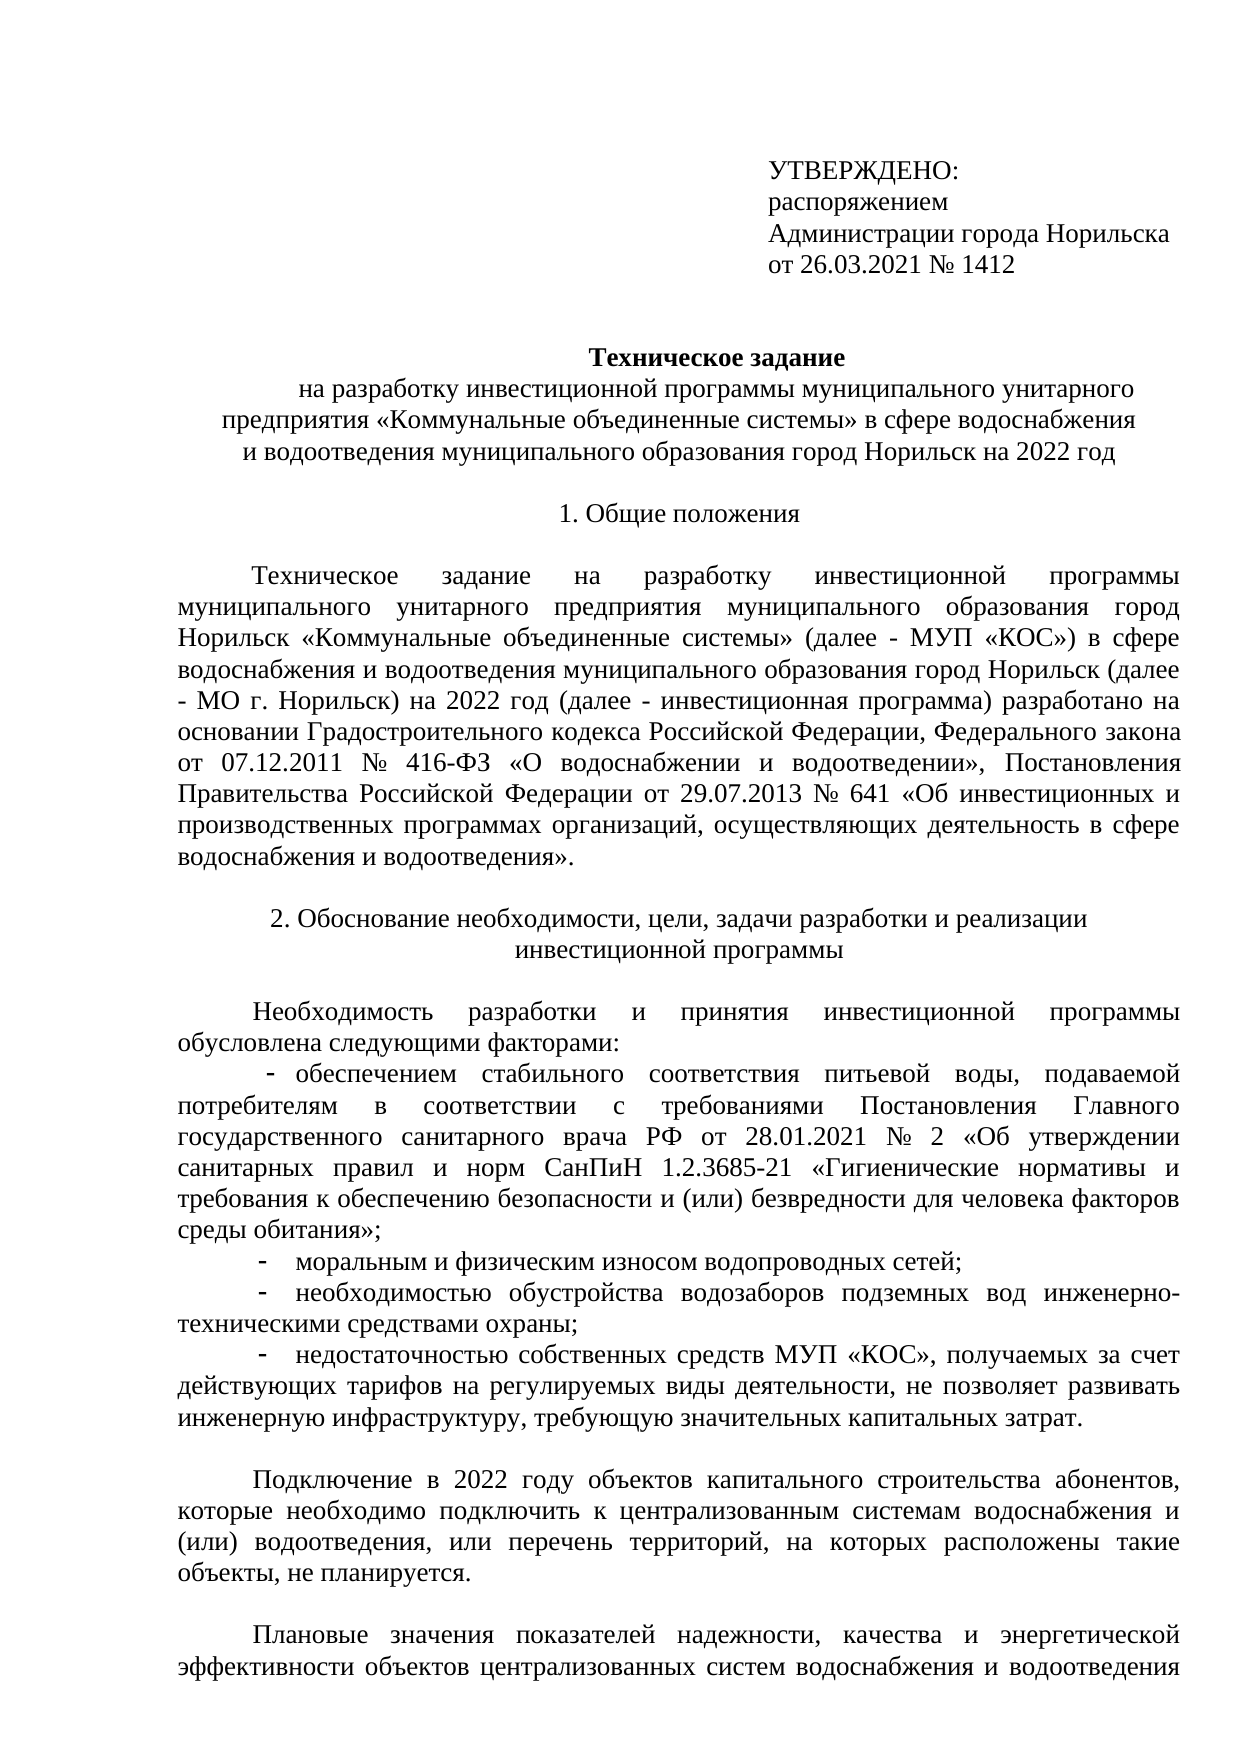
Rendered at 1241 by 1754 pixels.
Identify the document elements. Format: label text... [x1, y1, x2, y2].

text УТВЕРЖДЕНО: [768, 154, 1181, 186]
text 1. Общие положения [177, 497, 1181, 528]
text Техническое задание на разработку инвестиционной программы муниципального унитарного предприятия муниципального образования город Норильск «Коммунальные объединенные системы» (далее - МУП «КОС») в сфере водоснабжения и водоотведения муниципального образования город Норильск (далее - МО г. Норильск) на 2022 год (далее - инвестиционная программа) разработано на основании Градостроительного кодекса Российской Федерации, Федерального закона от 07.12.2011 № 416-ФЗ «О водоснабжении и водоотведении», Постановления Правительства Российской Федерации от 29.07.2013 № 641 «Об инвестиционных и производственных программах организаций, осуществляющих деятельность в сфере водоснабжения и водоотведения». [177, 559, 1181, 871]
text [177, 1619, 1181, 1681]
list недостаточностью собственных средств МУП «КОС», получаемых за счет действующих тарифов на регулируемых виды деятельности, не позволяет развивать инженерную инфраструктуру, требующую значительных капитальных затрат. [177, 1338, 1181, 1432]
text распоряжением [768, 186, 1181, 217]
list необходимостью обустройства водозаборов подземных вод инженерно-техническими средствами охраны; [177, 1276, 1181, 1338]
list моральным и физическим износом водопроводных сетей; [177, 1244, 1181, 1276]
text 2. Обоснование необходимости, цели, задачи разработки и реализации инвестиционной программы [177, 902, 1181, 964]
text на разработку инвестиционной программы муниципального унитарного предприятия «Коммунальные объединенные системы» в сфере водоснабжения и водоотведения муниципального образования город Норильск на 2022 год [177, 372, 1181, 466]
text от 26.03.2021 № 1412 [768, 248, 1181, 279]
text Необходимость разработки и принятия инвестиционной программы обусловлена следующими факторами: [177, 995, 1181, 1058]
text Подключение в 2022 году объектов капитального строительства абонентов, которые необходимо подключить к централизованным системам водоснабжения и (или) водоотведения, или перечень территорий, на которых расположены такие объекты, не планируется. [177, 1463, 1181, 1587]
text Техническое задание [177, 341, 1181, 372]
list обеспечением стабильного соответствия питьевой воды, подаваемой потребителям в соответствии с требованиями Постановления Главного государственного санитарного врача РФ от 28.01.2021 № 2 «Об утверждении санитарных правил и норм СанПиН 1.2.3685-21 «Гигиенические нормативы и требования к обеспечению безопасности и (или) безвредности для человека факторов среды обитания»; [177, 1058, 1181, 1244]
text Администрации города Норильска [768, 217, 1181, 248]
